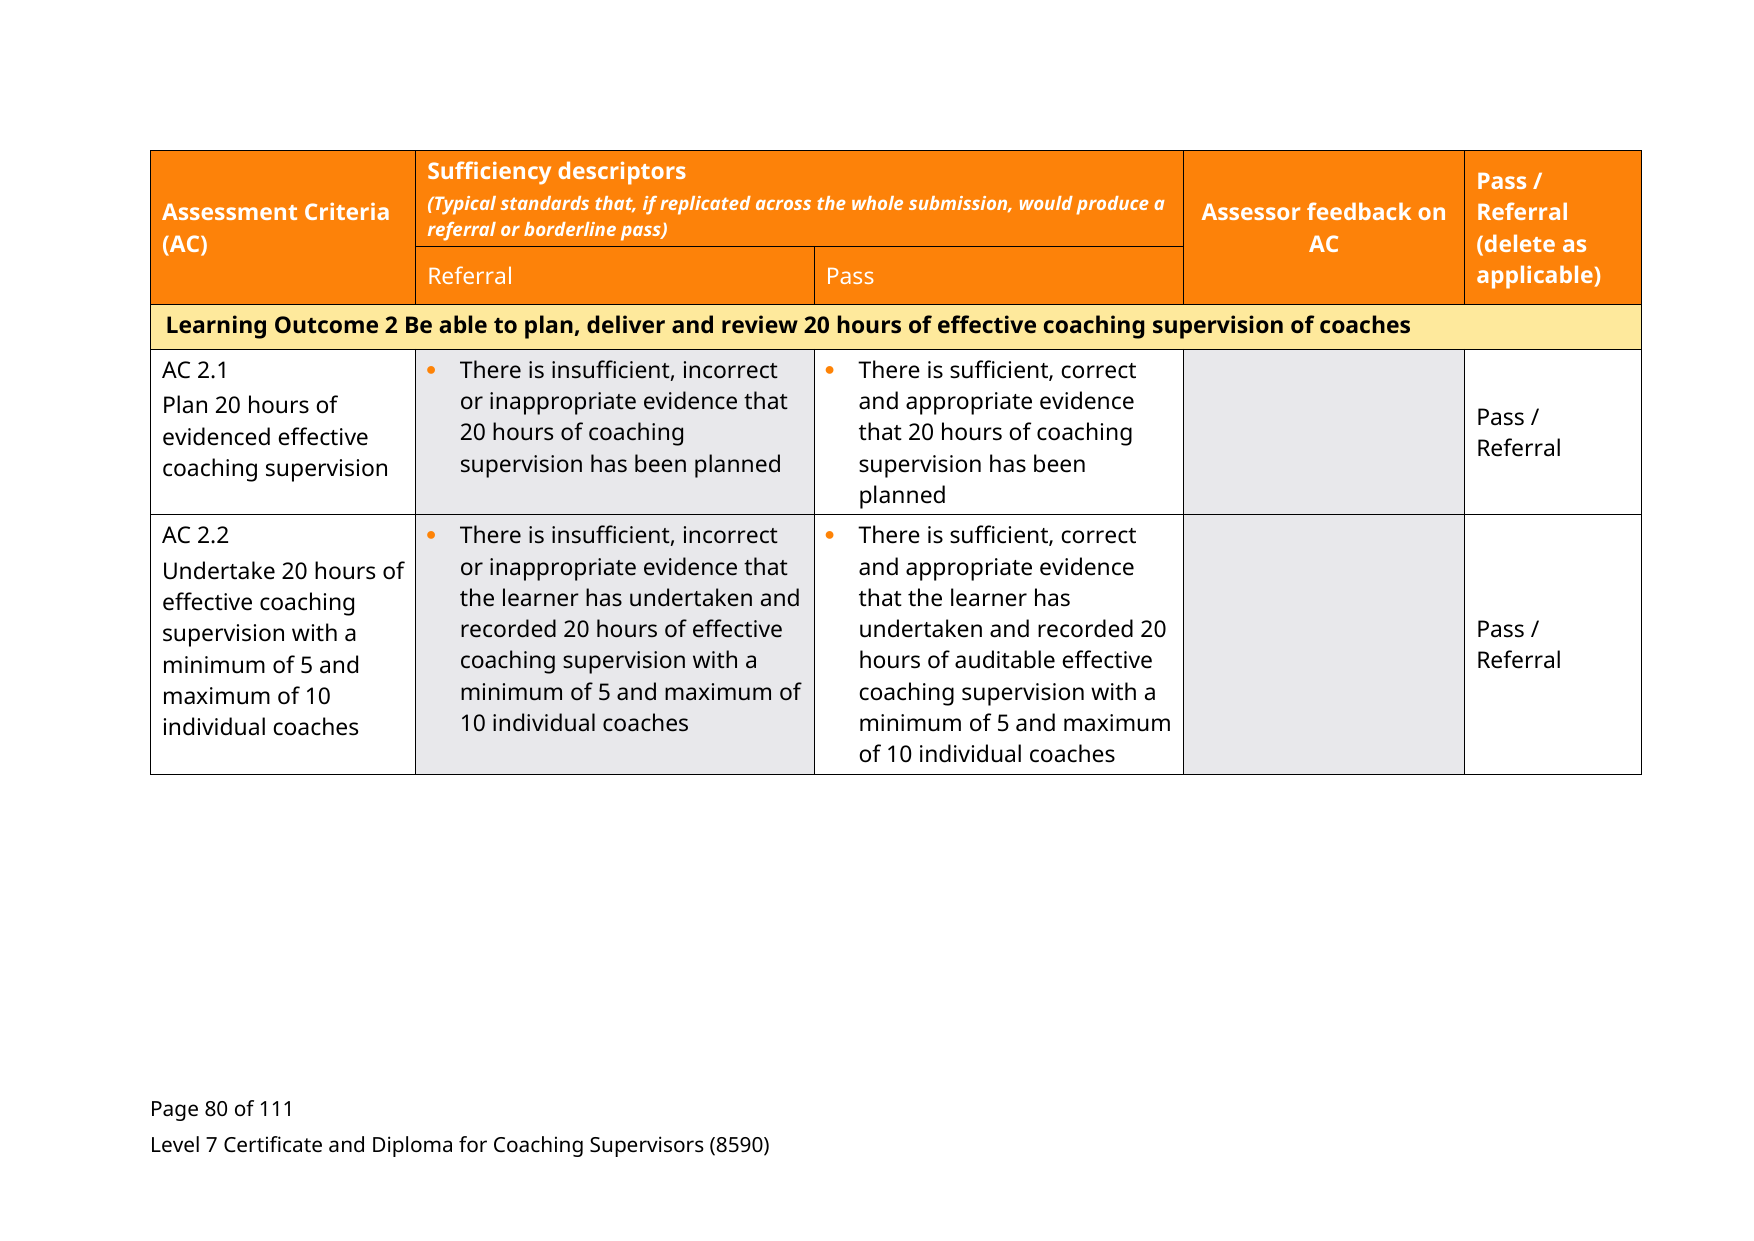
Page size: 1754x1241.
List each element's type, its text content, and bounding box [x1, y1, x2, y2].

table_cell AC 2.2 Undertake 20 hours of effective coaching supervision with a minimum of 5 and maximum of 10 individual coaches [151, 515, 415, 774]
table_cell Referral [416, 247, 814, 304]
table_header Assessor feedback on AC [1184, 151, 1464, 304]
table_cell Pass [815, 247, 1183, 304]
table_cell There is insufficient, incorrect or inappropriate evidence that 20 hours of coaching supervision has been planned [416, 350, 814, 514]
table_cell There is insufficient, incorrect or inappropriate evidence that the learner has undertaken and recorded 20 hours of effective coaching supervision with a minimum of 5 and maximum of 10 individual coaches [416, 515, 814, 774]
table_cell [1184, 515, 1464, 774]
table_cell Pass / Referral [1465, 350, 1641, 514]
table_cell AC 2.1 Plan 20 hours of evidenced effective coaching supervision [151, 350, 415, 514]
table_header Assessment Criteria (AC) [151, 151, 415, 304]
table_cell [1184, 350, 1464, 514]
table_cell Pass / Referral [1465, 515, 1641, 774]
table_cell There is sufficient, correct and appropriate evidence that the learner has undertaken and recorded 20 hours of auditable effective coaching supervision with a minimum of 5 and maximum of 10 individual coaches [815, 515, 1183, 774]
table_header Sufficiency descriptors (Typical standards that, if replicated across the whole submission, would produce a referral or borderline pass) [416, 151, 1183, 246]
table_header Pass / Referral (delete as applicable) [1465, 151, 1641, 304]
table_cell There is sufficient, correct and appropriate evidence that 20 hours of coaching supervision has been planned [815, 350, 1183, 514]
table_cell Learning Outcome 2 Be able to plan, deliver and review 20 hours of effective coaching supervision of coaches [151, 305, 1641, 349]
